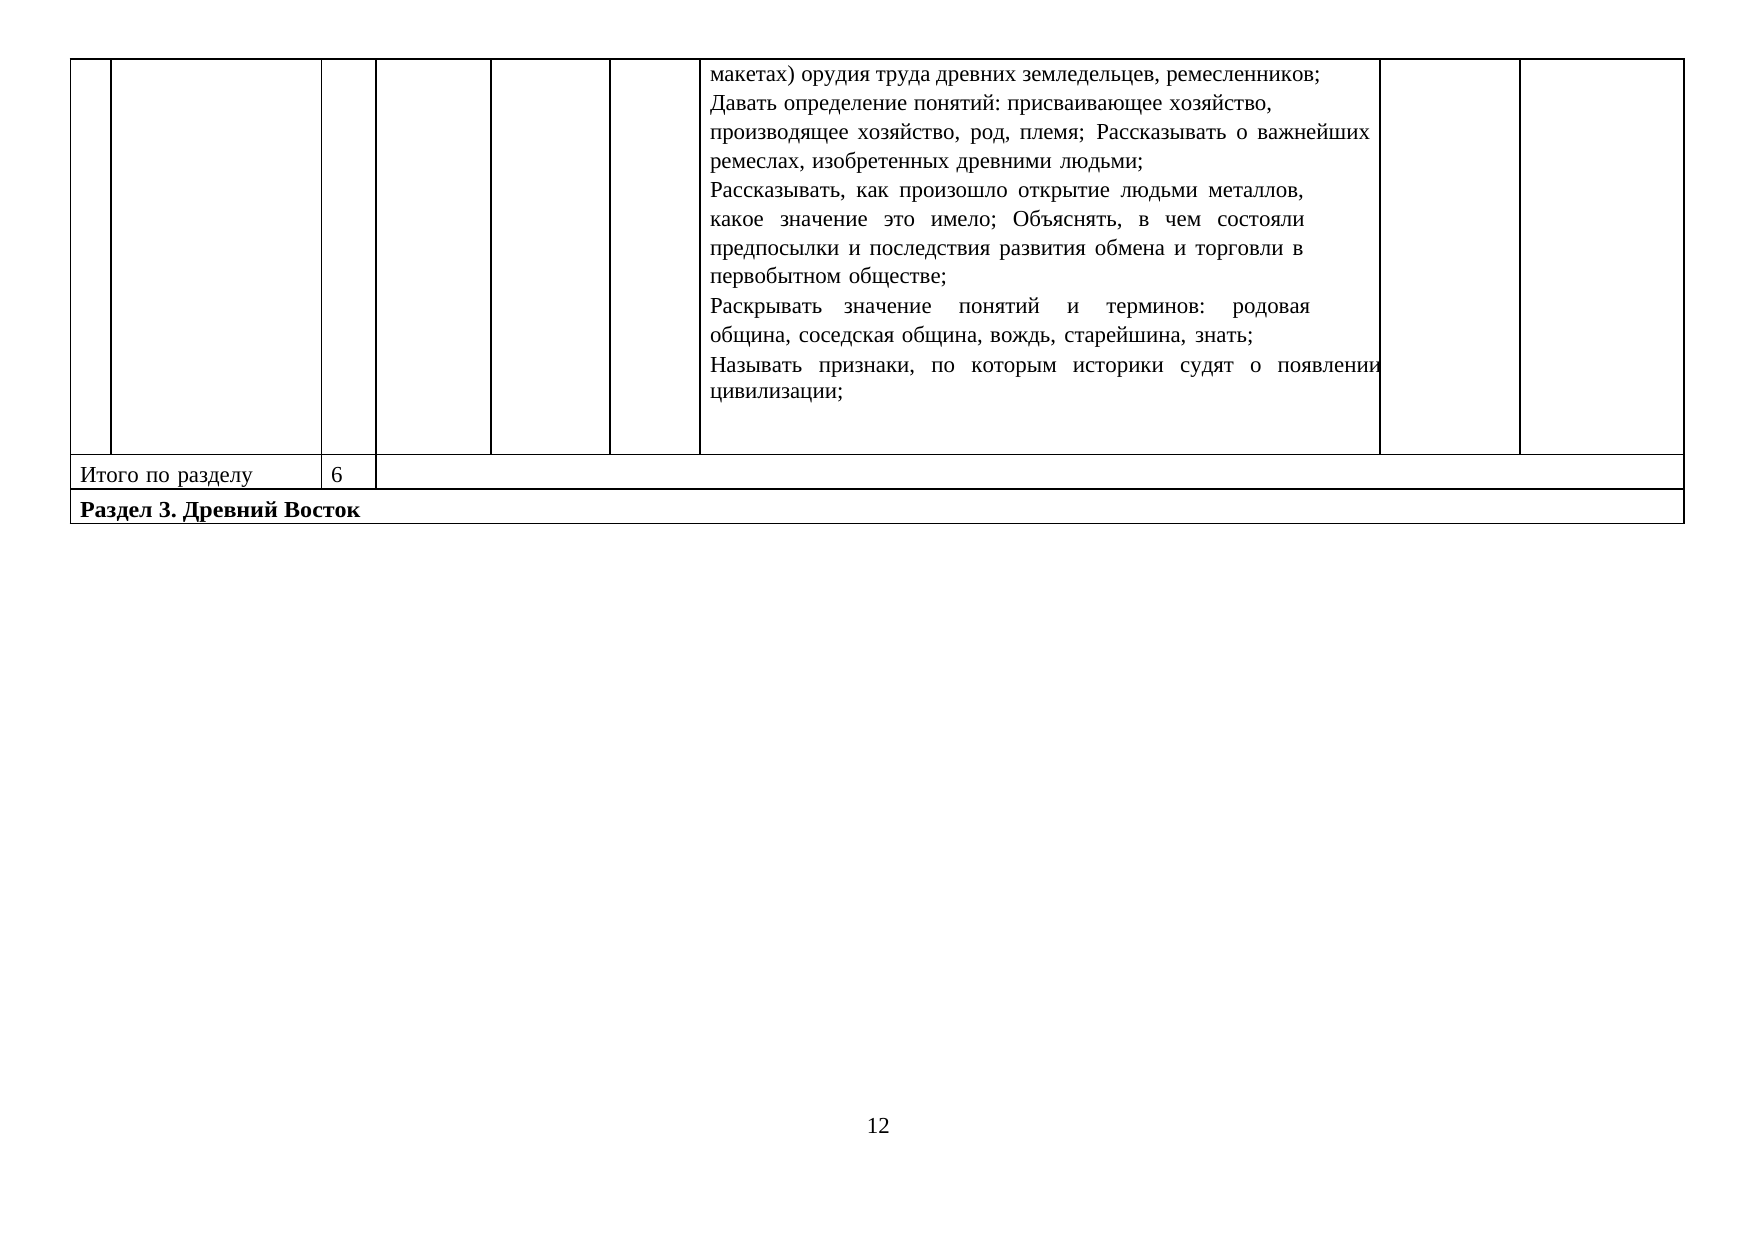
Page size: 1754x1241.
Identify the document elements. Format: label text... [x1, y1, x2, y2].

table_cell 6 [322, 455, 375, 488]
table_cell Итого по разделу [71, 455, 321, 488]
table_header макетах) орудия труда древних земледельцев, ремесленников; Давать определение понятий: присваивающее хозяйство, производящее хозяйство, род, племя; Рассказывать о важнейших ремеслах, изобретенных древними людьми; Рассказывать, как произошло открытие людьми металлов, какое значение это имело; Объяснять, в чем состояли предпосылки и последствия развития обмена и торговли в первобытном обществе; Раскрывать значение понятий и терминов: родовая община, соседская община, вождь, старейшина, знать; Называть признаки, по которым историки судят о появлении цивилизации; [701, 60, 1379, 453]
table_header [112, 60, 321, 453]
table_header [492, 60, 609, 453]
table_header [1381, 60, 1519, 453]
table_header [71, 60, 110, 453]
table_header [611, 60, 699, 453]
table_header [1521, 60, 1683, 453]
table_cell [377, 455, 1683, 488]
table_header [377, 60, 490, 453]
table_cell Раздел 3. Древний Восток [71, 490, 1683, 523]
table_header [322, 60, 375, 453]
